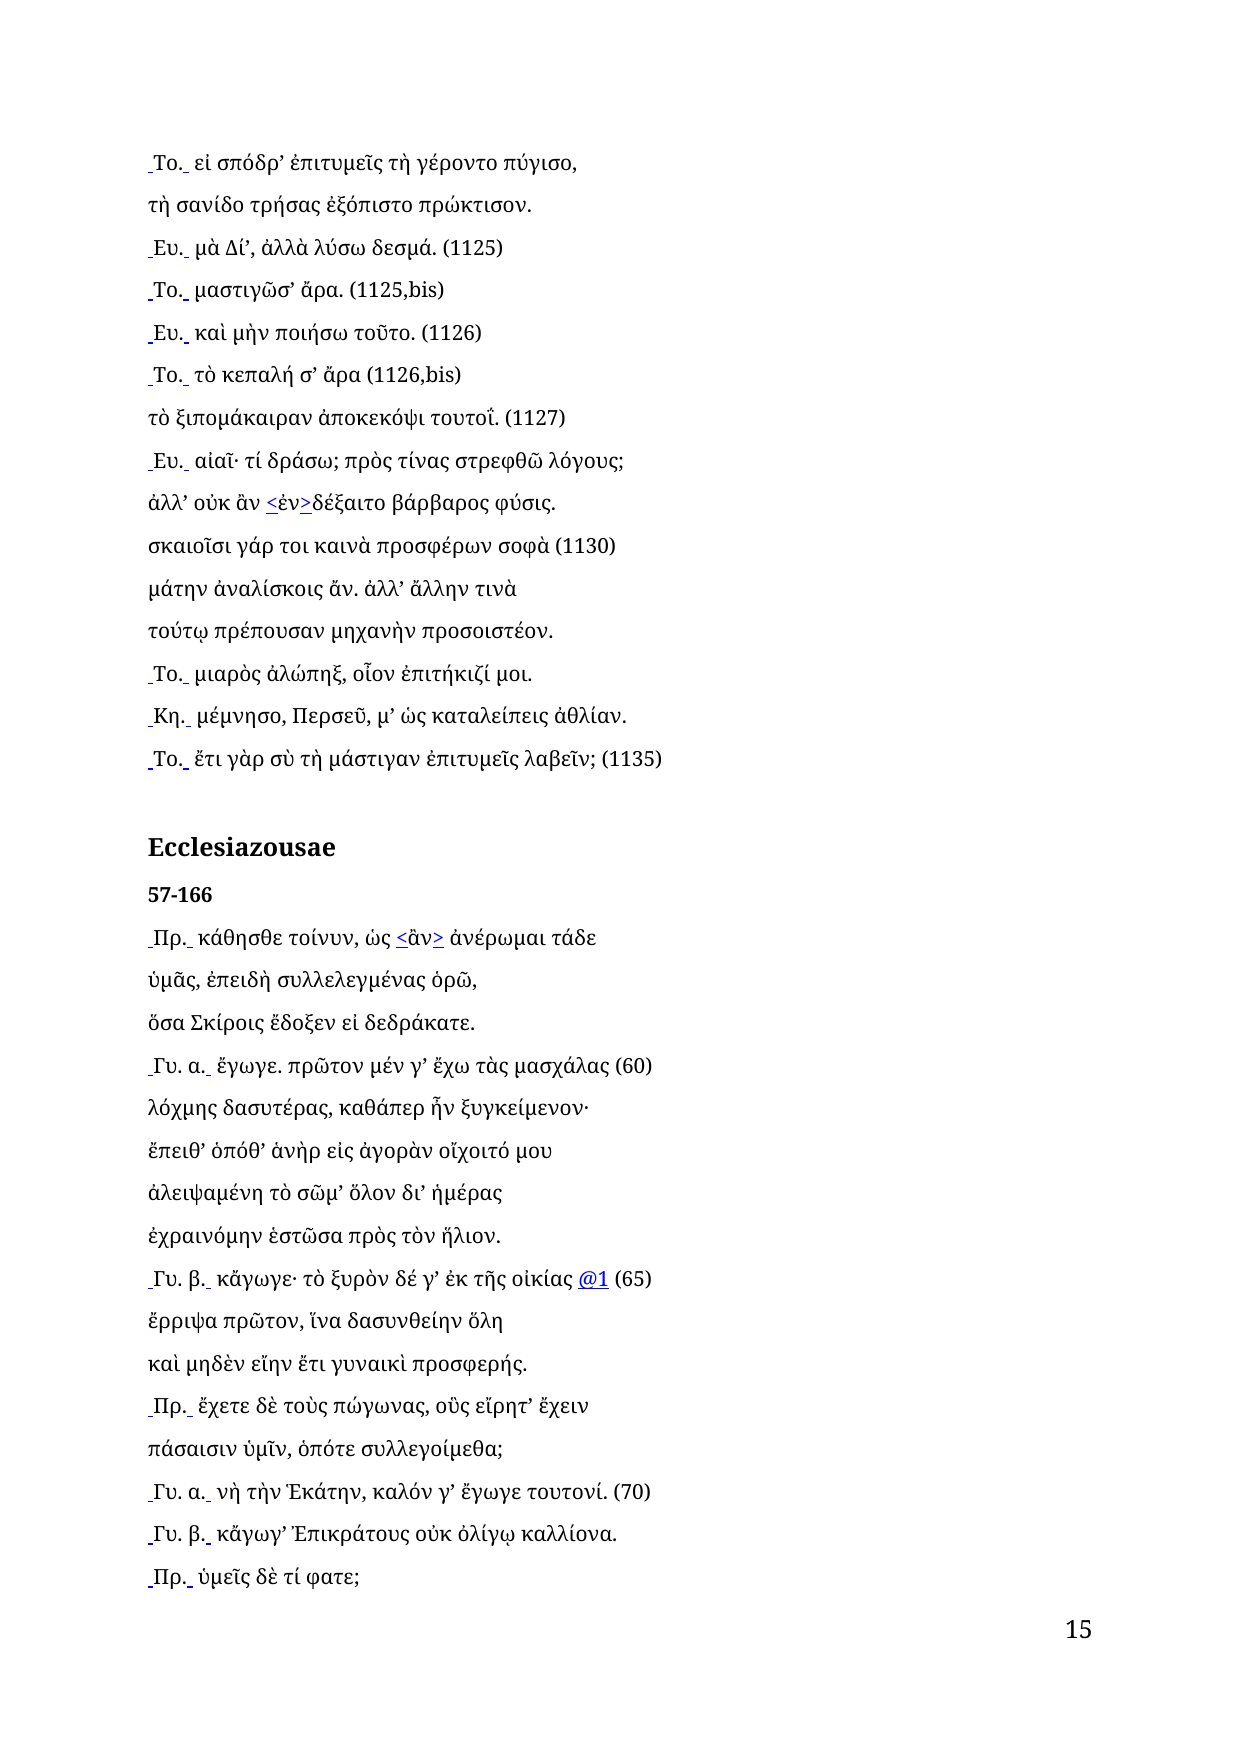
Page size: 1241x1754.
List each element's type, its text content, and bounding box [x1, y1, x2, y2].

text ἐχραινόμην ἑστῶσα πρὸς τὸν ἥλιον. [148, 1221, 1093, 1249]
text Το. ἔτι γὰρ σὺ τὴ μάστιγαν ἐπιτυμεῖς λαβεῖν; (1135) [148, 744, 1093, 772]
text Ευ. καὶ μὴν ποιήσω τοῦτο. (1126) [148, 318, 1093, 346]
text Ecclesiazousae [148, 829, 1093, 863]
text τὸ ξιπομάκαιραν ἀποκεκόψι τουτοΐ. (1127) [148, 403, 1093, 432]
text τούτῳ πρέπουσαν μηχανὴν προσοιστέον. [148, 616, 1093, 645]
text ἀλειψαμένη τὸ σῶμ’ ὅλον δι’ ἡμέρας [148, 1178, 1093, 1207]
text ὑμᾶς, ἐπειδὴ συλλελεγμένας ὁρῶ, [148, 966, 1093, 994]
text ὅσα Σκίροις ἔδοξεν εἰ δεδράκατε. [148, 1008, 1093, 1037]
text Το. μαστιγῶσ’ ἄρα. (1125,bis) [148, 275, 1093, 304]
text Πρ. ἔχετε δὲ τοὺς πώγωνας, οὓς εἴρητ’ ἔχειν [148, 1392, 1093, 1420]
text Πρ. κάθησθε τοίνυν, ὡς <ἂν> ἀνέρωμαι τάδε [148, 923, 1093, 951]
text ἀλλ’ οὐκ ἂν <ἐν>δέξαιτο βάρβαρος φύσις. [148, 488, 1093, 517]
text καὶ μηδὲν εἴην ἔτι γυναικὶ προσφερής. [148, 1349, 1093, 1377]
text Το. μιαρὸς ἀλώπηξ, οἶον ἐπιτήκιζί μοι. [148, 659, 1093, 687]
text μάτην ἀναλίσκοις ἄν. ἀλλ’ ἄλλην τινὰ [148, 574, 1093, 602]
text πάσαισιν ὑμῖν, ὁπότε συλλεγοίμεθα; [148, 1434, 1093, 1463]
text Γυ. β. κἄγωγ’ Ἐπικράτους οὐκ ὀλίγῳ καλλίονα. [148, 1519, 1093, 1548]
text Ευ. μὰ Δί’, ἀλλὰ λύσω δεσμά. (1125) [148, 233, 1093, 261]
text σκαιοῖσι γάρ τοι καινὰ προσφέρων σοφὰ (1130) [148, 531, 1093, 559]
text ἔρριψα πρῶτον, ἵνα δασυνθείην ὅλη [148, 1306, 1093, 1335]
text τὴ σανίδο τρήσας ἐξόπιστο πρώκτισον. [148, 190, 1093, 219]
text Πρ. ὑμεῖς δὲ τί φατε; [148, 1562, 1093, 1590]
text λόχμης δασυτέρας, καθάπερ ἦν ξυγκείμενον· [148, 1093, 1093, 1122]
text Το. εἰ σπόδρ’ ἐπιτυμεῖς τὴ γέροντο πύγισο, [148, 148, 1093, 176]
text Κη. μέμνησο, Περσεῦ, μ’ ὡς καταλείπεις ἀθλίαν. [148, 701, 1093, 730]
text Γυ. α. νὴ τὴν Ἑκάτην, καλόν γ’ ἔγωγε τουτονί. (70) [148, 1477, 1093, 1505]
text Το. τὸ κεπαλή σ’ ἄρα (1126,bis) [148, 361, 1093, 389]
text Γυ. β. κἄγωγε· τὸ ξυρὸν δέ γ’ ἐκ τῆς οἰκίας @1 (65) [148, 1264, 1093, 1292]
text Γυ. α. ἔγωγε. πρῶτον μέν γ’ ἔχω τὰς μασχάλας (60) [148, 1051, 1093, 1079]
text 57-166 [148, 880, 1093, 909]
text ἔπειθ’ ὁπόθ’ ἁνὴρ εἰς ἀγορὰν οἴχοιτό μου [148, 1136, 1093, 1164]
text Ευ. αἰαῖ· τί δράσω; πρὸς τίνας στρεφθῶ λόγους; [148, 446, 1093, 474]
